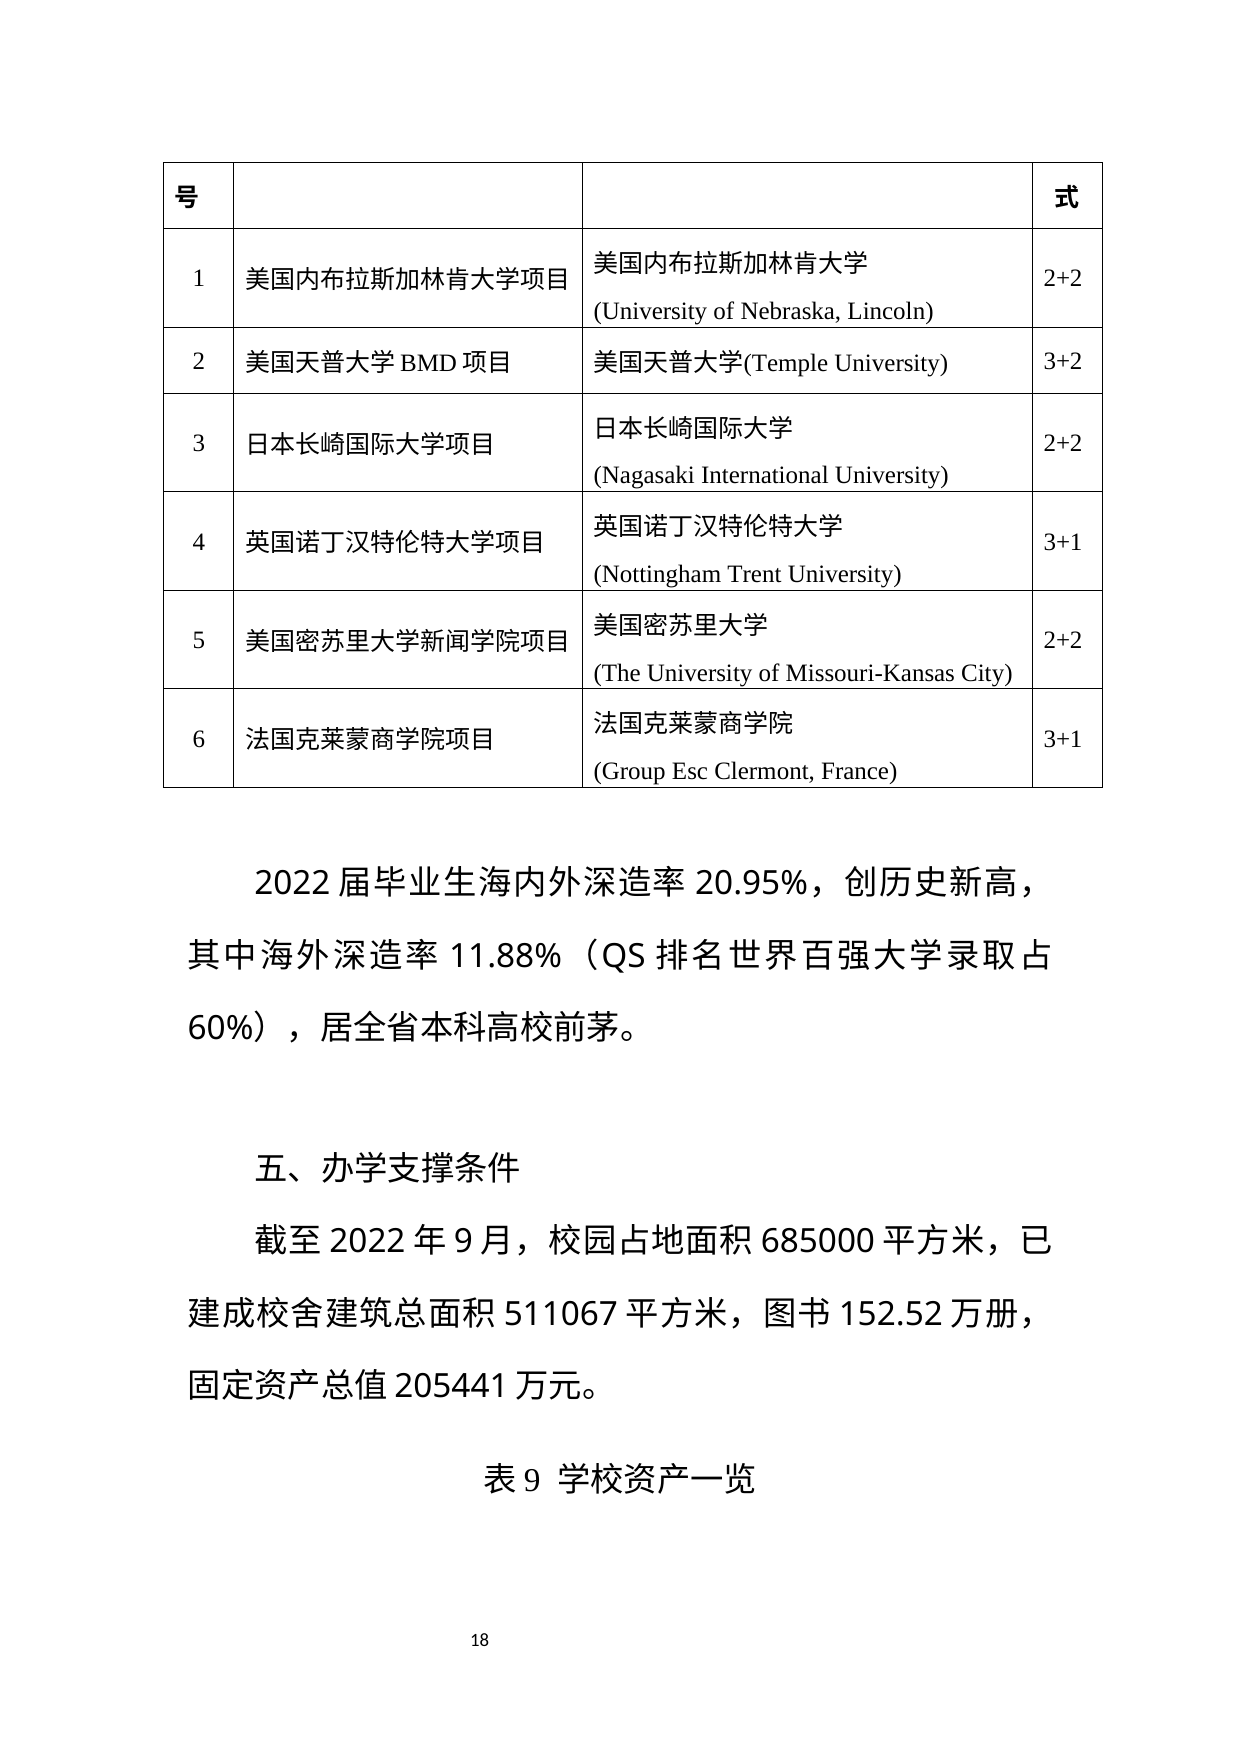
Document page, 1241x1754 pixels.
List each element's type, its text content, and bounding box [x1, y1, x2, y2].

table_cell 英国诺丁汉特伦特大学 (Nottingham Trent University) [583, 492, 1032, 590]
list 五、办学支撑条件 [187, 1142, 1053, 1190]
table_cell 日本长崎国际大学项目 [234, 394, 582, 491]
table_cell 3+1 [1033, 492, 1102, 590]
table_cell 5 [164, 591, 233, 688]
table_cell 4 [164, 492, 233, 590]
table_header 模式 [1033, 163, 1102, 228]
table_cell 法国克莱蒙商学院 (Group Esc Clermont, France) [583, 689, 1032, 787]
table_cell 美国内布拉斯加林肯大学 (University of Nebraska, Lincoln) [583, 229, 1032, 327]
text 2022届毕业生海内外深造率20.95%，创历史新高，其中海外深造率11.88%（QS排名世界百强大学录取占60%），居全省本科高校前茅。 [187, 856, 1053, 1049]
table_header 序号 [164, 163, 233, 228]
table_cell 2+2 [1033, 229, 1102, 327]
table_cell 日本长崎国际大学 (Nagasaki International University) [583, 394, 1032, 491]
table_cell 1 [164, 229, 233, 327]
table_cell 美国内布拉斯加林肯大学项目 [234, 229, 582, 327]
table_header 合作院校 [583, 163, 1032, 228]
table_cell 3+1 [1033, 689, 1102, 787]
table_cell 3 [164, 394, 233, 491]
table_header 项目名称 [234, 163, 582, 228]
table_cell 2+2 [1033, 591, 1102, 688]
table_cell 美国密苏里大学 (The University of Missouri-Kansas City) [583, 591, 1032, 688]
table_cell 英国诺丁汉特伦特大学项目 [234, 492, 582, 590]
table_cell 美国天普大学(Temple University) [583, 328, 1032, 393]
table_cell 2 [164, 328, 233, 393]
table_cell 3+2 [1033, 328, 1102, 393]
table_cell 6 [164, 689, 233, 787]
table_cell 2+2 [1033, 394, 1102, 491]
text 表9 学校资产一览 [187, 1444, 1053, 1509]
table_cell 美国密苏里大学新闻学院项目 [234, 591, 582, 688]
table_cell 法国克莱蒙商学院项目 [234, 689, 582, 787]
text 截至2022年9月，校园占地面积685000平方米，已建成校舍建筑总面积511067平方米，图书152.52万册，固定资产总值205441万元。 [187, 1214, 1053, 1407]
table_cell 美国天普大学BMD项目 [234, 328, 582, 393]
